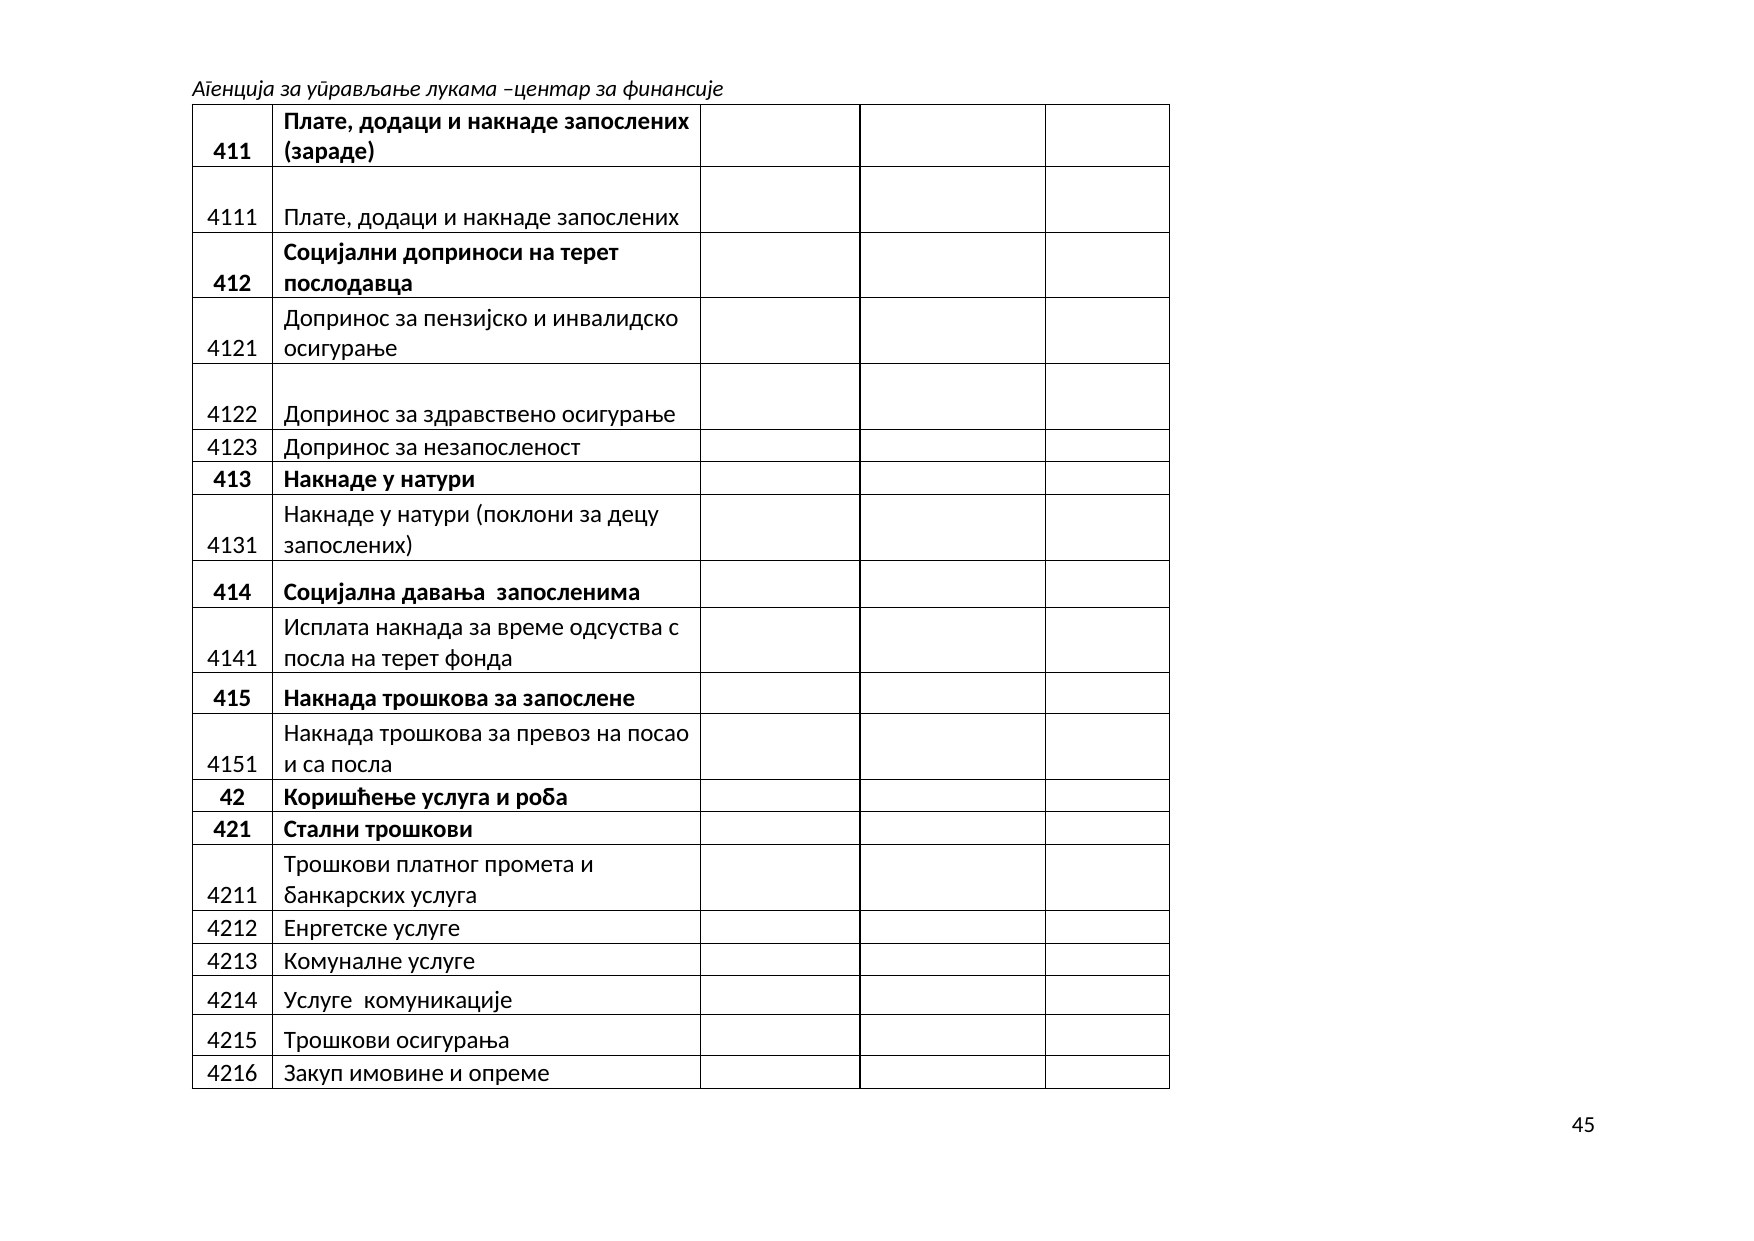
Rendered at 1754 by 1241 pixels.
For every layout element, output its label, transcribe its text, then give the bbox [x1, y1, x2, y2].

table_cell [1046, 1056, 1169, 1088]
table_cell [861, 233, 1045, 297]
table_cell [1046, 673, 1169, 713]
table_cell [1046, 845, 1169, 910]
table_cell [701, 845, 859, 910]
table_cell [701, 911, 859, 942]
table_cell 42 [193, 780, 272, 811]
table_cell [861, 812, 1045, 844]
table_cell [861, 495, 1045, 560]
table_cell Накнаде у натури (поклони за децу запослених) [273, 495, 700, 560]
table_cell [701, 561, 859, 607]
table_cell [1046, 298, 1169, 363]
table_cell [1046, 1015, 1169, 1055]
table_cell [1046, 495, 1169, 560]
table_cell [701, 608, 859, 672]
table_cell [701, 233, 859, 297]
table_cell [1046, 430, 1169, 461]
table_cell Социјални доприноси на терет послодавца [273, 233, 700, 297]
table_cell 414 [193, 561, 272, 607]
table_cell [861, 1056, 1045, 1088]
table_cell [861, 944, 1045, 975]
table_cell Стални трошкови [273, 812, 700, 844]
table_cell [701, 976, 859, 1014]
table_cell [861, 673, 1045, 713]
table_cell [861, 462, 1045, 494]
table_cell [861, 911, 1045, 942]
table_cell [1046, 105, 1169, 166]
table_cell [861, 105, 1045, 166]
table_cell [1046, 812, 1169, 844]
table_cell 4122 [193, 364, 272, 428]
table_cell 413 [193, 462, 272, 494]
table_cell 4213 [193, 944, 272, 975]
table_cell [1046, 911, 1169, 942]
table_cell Енргетске услуге [273, 911, 700, 942]
table_cell 4151 [193, 714, 272, 778]
table_cell [861, 608, 1045, 672]
table_cell Допринос за здравствено осигурање [273, 364, 700, 428]
table_cell Допринос за пензијско и инвалидско осигурање [273, 298, 700, 363]
table_cell [701, 462, 859, 494]
table_cell Исплата накнада за време одсуства с посла на терет фонда [273, 608, 700, 672]
table_cell Плате, додаци и накнаде запослених (зараде) [273, 105, 700, 166]
table_cell 4214 [193, 976, 272, 1014]
table_cell 412 [193, 233, 272, 297]
table_cell 4216 [193, 1056, 272, 1088]
table_cell [861, 714, 1045, 778]
table_cell [701, 495, 859, 560]
table_cell [1046, 233, 1169, 297]
table_cell [701, 1015, 859, 1055]
table_cell [1046, 462, 1169, 494]
table_cell [701, 430, 859, 461]
table_cell Накнада трошкова за запослене [273, 673, 700, 713]
table_cell [1046, 364, 1169, 428]
table_cell [701, 780, 859, 811]
table_cell [861, 561, 1045, 607]
table_cell [701, 105, 859, 166]
table_cell Трошкови платног промета и банкарских услуга [273, 845, 700, 910]
table_cell [701, 714, 859, 778]
table_cell [861, 845, 1045, 910]
table_cell Услуге комуникације [273, 976, 700, 1014]
table_cell 415 [193, 673, 272, 713]
table_cell [701, 298, 859, 363]
table_cell [1046, 167, 1169, 232]
table_cell Комуналне услуге [273, 944, 700, 975]
table_cell 4215 [193, 1015, 272, 1055]
table_cell Плате, додаци и накнаде запослених [273, 167, 700, 232]
table_cell Закуп имовине и опреме [273, 1056, 700, 1088]
table_cell [1046, 714, 1169, 778]
table_cell [861, 1015, 1045, 1055]
table_cell 4212 [193, 911, 272, 942]
table_cell [1046, 561, 1169, 607]
table_cell Коришћење услуга и роба [273, 780, 700, 811]
table_cell [1046, 976, 1169, 1014]
table_cell [1046, 608, 1169, 672]
table_cell Допринос за незапосленост [273, 430, 700, 461]
table_cell Накнаде у натури [273, 462, 700, 494]
table_cell [861, 167, 1045, 232]
table_cell [701, 167, 859, 232]
table_cell 421 [193, 812, 272, 844]
table_cell [861, 976, 1045, 1014]
table_cell [861, 780, 1045, 811]
table_cell [701, 812, 859, 844]
table_cell [701, 1056, 859, 1088]
table_cell 4111 [193, 167, 272, 232]
table_cell 4141 [193, 608, 272, 672]
table_cell 4123 [193, 430, 272, 461]
table_cell [701, 364, 859, 428]
table_cell Трошкови осигурања [273, 1015, 700, 1055]
table_cell 4121 [193, 298, 272, 363]
table_cell [861, 298, 1045, 363]
table_cell [701, 944, 859, 975]
table_cell 4211 [193, 845, 272, 910]
table_cell [861, 364, 1045, 428]
table_cell [1046, 780, 1169, 811]
table_cell [861, 430, 1045, 461]
table_cell Накнада трошкова за превоз на посао и са посла [273, 714, 700, 778]
table_cell 411 [193, 105, 272, 166]
table_cell Социјална давања запосленима [273, 561, 700, 607]
table_cell 4131 [193, 495, 272, 560]
table_cell [701, 673, 859, 713]
table_cell [1046, 944, 1169, 975]
